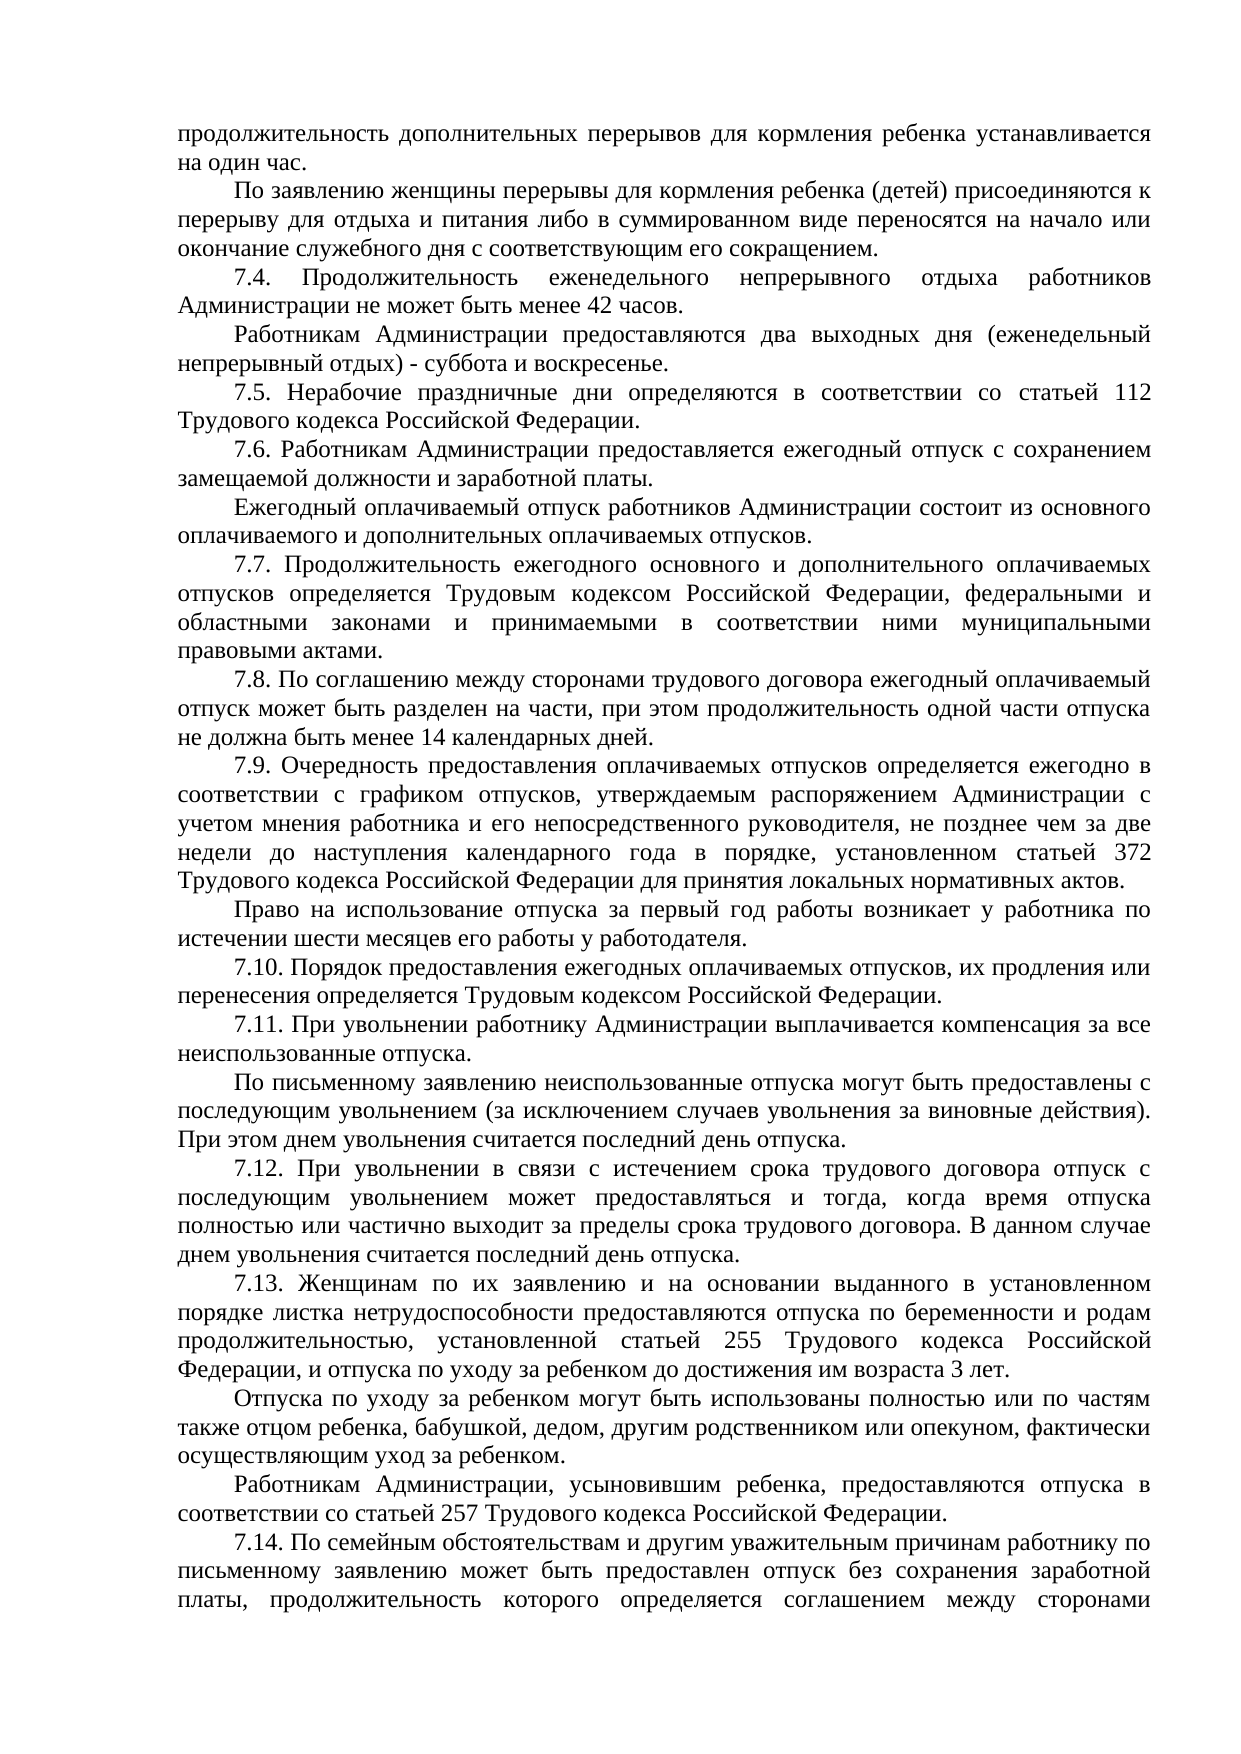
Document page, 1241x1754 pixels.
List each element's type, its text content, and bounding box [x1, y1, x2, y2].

text 7.7. Продолжительность ежегодного основного и дополнительного оплачиваемых отпусков определяется Трудовым кодексом Российской Федерации, федеральными и областными законами и принимаемыми в соответствии ними муниципальными правовыми актами. [177, 549, 1152, 664]
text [177, 118, 1152, 176]
text По заявлению женщины перерывы для кормления ребенка (детей) присоединяются к перерыву для отдыха и питания либо в суммированном виде переносятся на начало или окончание служебного дня с соответствующим его сокращением. [177, 176, 1152, 262]
text Ежегодный оплачиваемый отпуск работников Администрации состоит из основного оплачиваемого и дополнительных оплачиваемых отпусков. [177, 492, 1152, 549]
text Отпуска по уходу за ребенком могут быть использованы полностью или по частям также отцом ребенка, бабушкой, дедом, другим родственником или опекуном, фактически осуществляющим уход за ребенком. [177, 1383, 1152, 1469]
text 7.5. Нерабочие праздничные дни определяются в соответствии со статьей 112 Трудового кодекса Российской Федерации. [177, 377, 1152, 434]
text 7.8. По соглашению между сторонами трудового договора ежегодный оплачиваемый отпуск может быть разделен на части, при этом продолжительность одной части отпуска не должна быть менее 14 календарных дней. [177, 664, 1152, 751]
text 7.9. Очередность предоставления оплачиваемых отпусков определяется ежегодно в соответствии с графиком отпусков, утверждаемым распоряжением Администрации с учетом мнения работника и его непосредственного руководителя, не позднее чем за две недели до наступления календарного года в порядке, установленном статьей 372 Трудового кодекса Российской Федерации для принятия локальных нормативных актов. [177, 751, 1152, 894]
text 7.10. Порядок предоставления ежегодных оплачиваемых отпусков, их продления или перенесения определяется Трудовым кодексом Российской Федерации. [177, 952, 1152, 1009]
text Работникам Администрации предоставляются два выходных дня (еженедельный непрерывный отдых) - суббота и воскресенье. [177, 319, 1152, 377]
text 7.13. Женщинам по их заявлению и на основании выданного в установленном порядке листка нетрудоспособности предоставляются отпуска по беременности и родам продолжительностью, установленной статьей 255 Трудового кодекса Российской Федерации, и отпуска по уходу за ребенком до достижения им возраста 3 лет. [177, 1268, 1152, 1383]
text 7.6. Работникам Администрации предоставляется ежегодный отпуск с сохранением замещаемой должности и заработной платы. [177, 434, 1152, 492]
text Работникам Администрации, усыновившим ребенка, предоставляются отпуска в соответствии со статьей 257 Трудового кодекса Российской Федерации. [177, 1469, 1152, 1527]
text 7.11. При увольнении работнику Администрации выплачивается компенсация за все неиспользованные отпуска. [177, 1009, 1152, 1067]
text Право на использование отпуска за первый год работы возникает у работника по истечении шести месяцев его работы у работодателя. [177, 894, 1152, 952]
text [177, 1527, 1152, 1613]
text По письменному заявлению неиспользованные отпуска могут быть предоставлены с последующим увольнением (за исключением случаев увольнения за виновные действия). При этом днем увольнения считается последний день отпуска. [177, 1067, 1152, 1153]
text 7.4. Продолжительность еженедельного непрерывного отдыха работников Администрации не может быть менее 42 часов. [177, 262, 1152, 319]
text 7.12. При увольнении в связи с истечением срока трудового договора отпуск с последующим увольнением может предоставляться и тогда, когда время отпуска полностью или частично выходит за пределы срока трудового договора. В данном случае днем увольнения считается последний день отпуска. [177, 1153, 1152, 1268]
